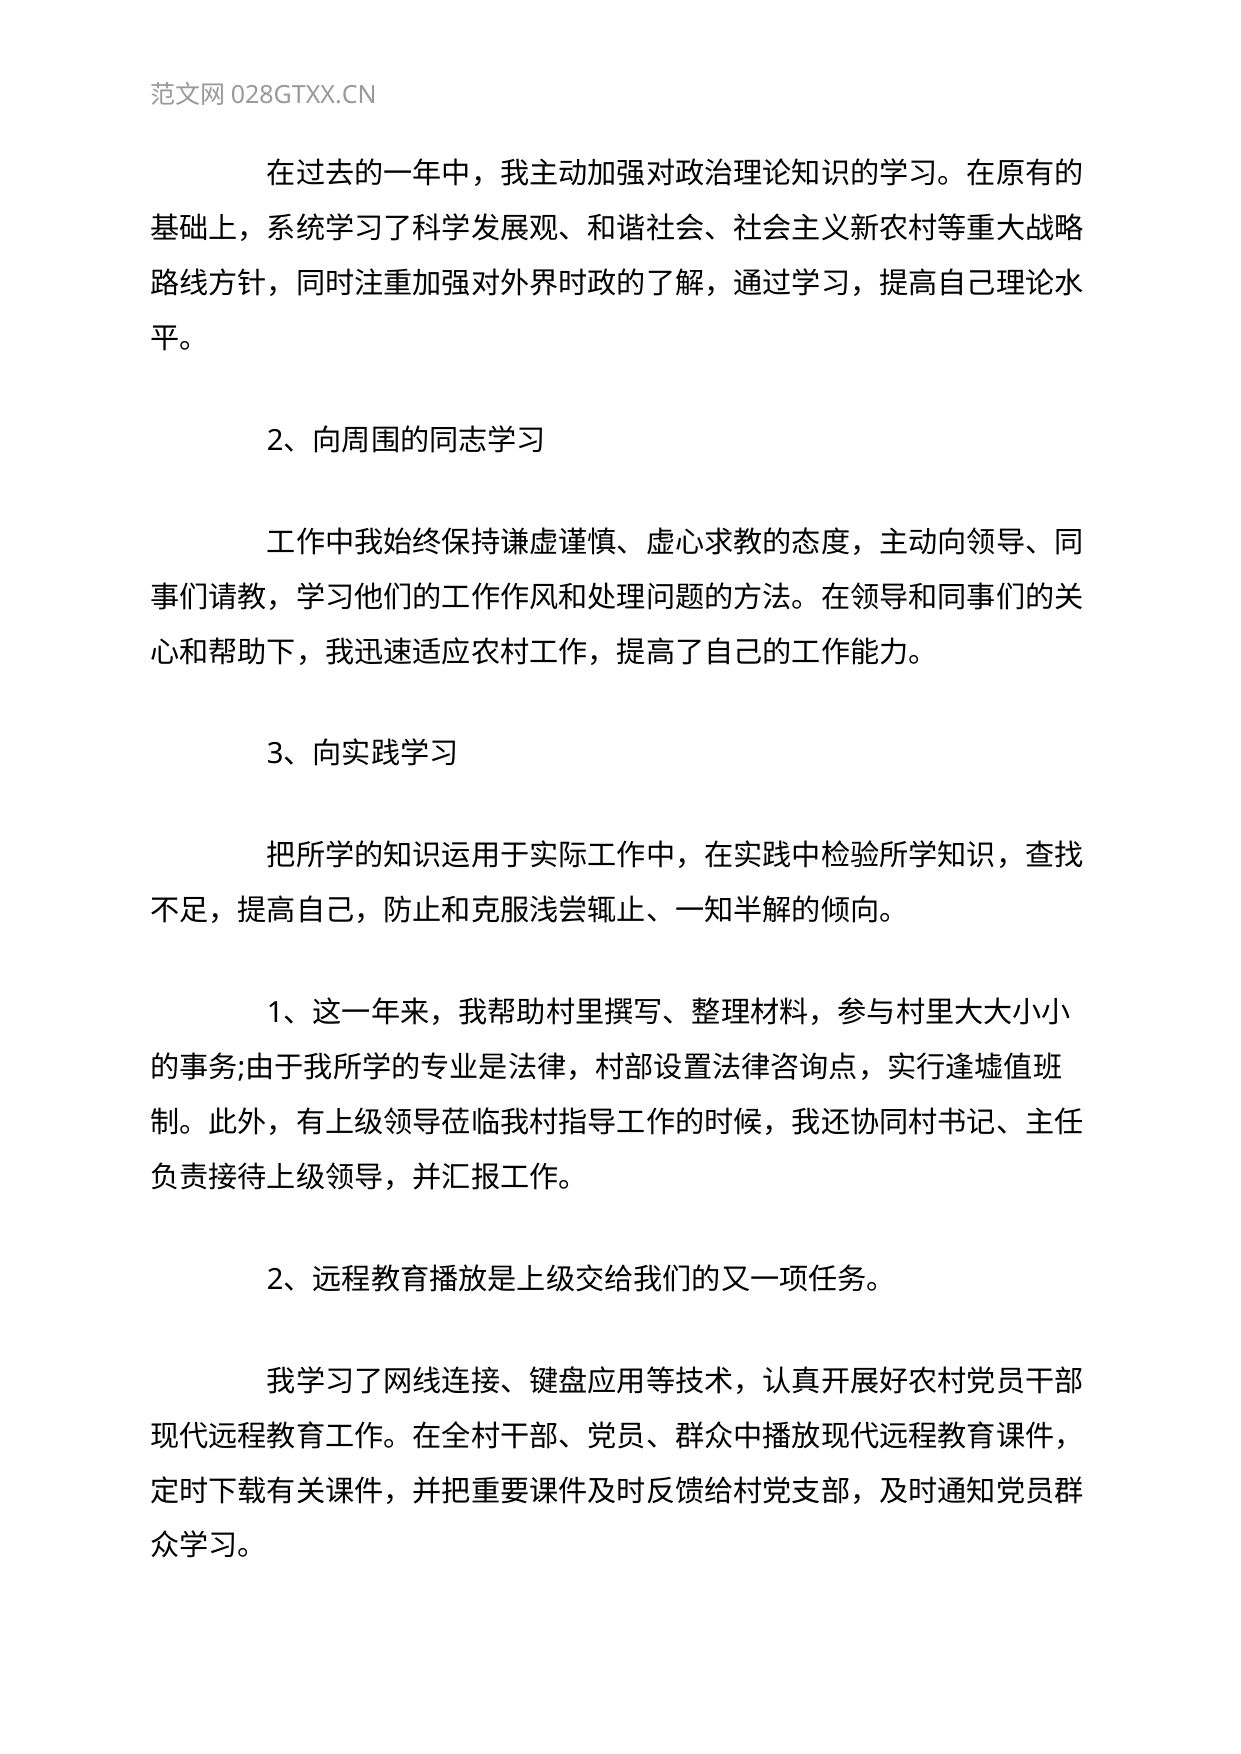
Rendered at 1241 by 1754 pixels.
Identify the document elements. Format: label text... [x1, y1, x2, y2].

text 3、向实践学习 [150, 730, 1090, 772]
text 在过去的一年中，我主动加强对政治理论知识的学习。在原有的基础上，系统学习了科学发展观、和谐社会、社会主义新农村等重大战略路线方针，同时注重加强对外界时政的了解，通过学习，提高自己理论水平。 [150, 150, 1090, 357]
text 1、这一年来，我帮助村里撰写、整理材料，参与村里大大小小的事务;由于我所学的专业是法律，村部设置法律咨询点，实行逢墟值班制。此外，有上级领导莅临我村指导工作的时候，我还协同村书记、主任负责接待上级领导，并汇报工作。 [150, 989, 1090, 1196]
text 把所学的知识运用于实际工作中，在实践中检验所学知识，查找不足，提高自己，防止和克服浅尝辄止、一知半解的倾向。 [150, 832, 1090, 929]
text 2、远程教育播放是上级交给我们的又一项任务。 [150, 1255, 1090, 1298]
text 我学习了网线连接、键盘应用等技术，认真开展好农村党员干部现代远程教育工作。在全村干部、党员、群众中播放现代远程教育课件，定时下载有关课件，并把重要课件及时反馈给村党支部，及时通知党员群众学习。 [150, 1357, 1090, 1564]
text 2、向周围的同志学习 [150, 416, 1090, 459]
text 工作中我始终保持谦虚谨慎、虚心求教的态度，主动向领导、同事们请教，学习他们的工作作风和处理问题的方法。在领导和同事们的关心和帮助下，我迅速适应农村工作，提高了自己的工作能力。 [150, 518, 1090, 671]
